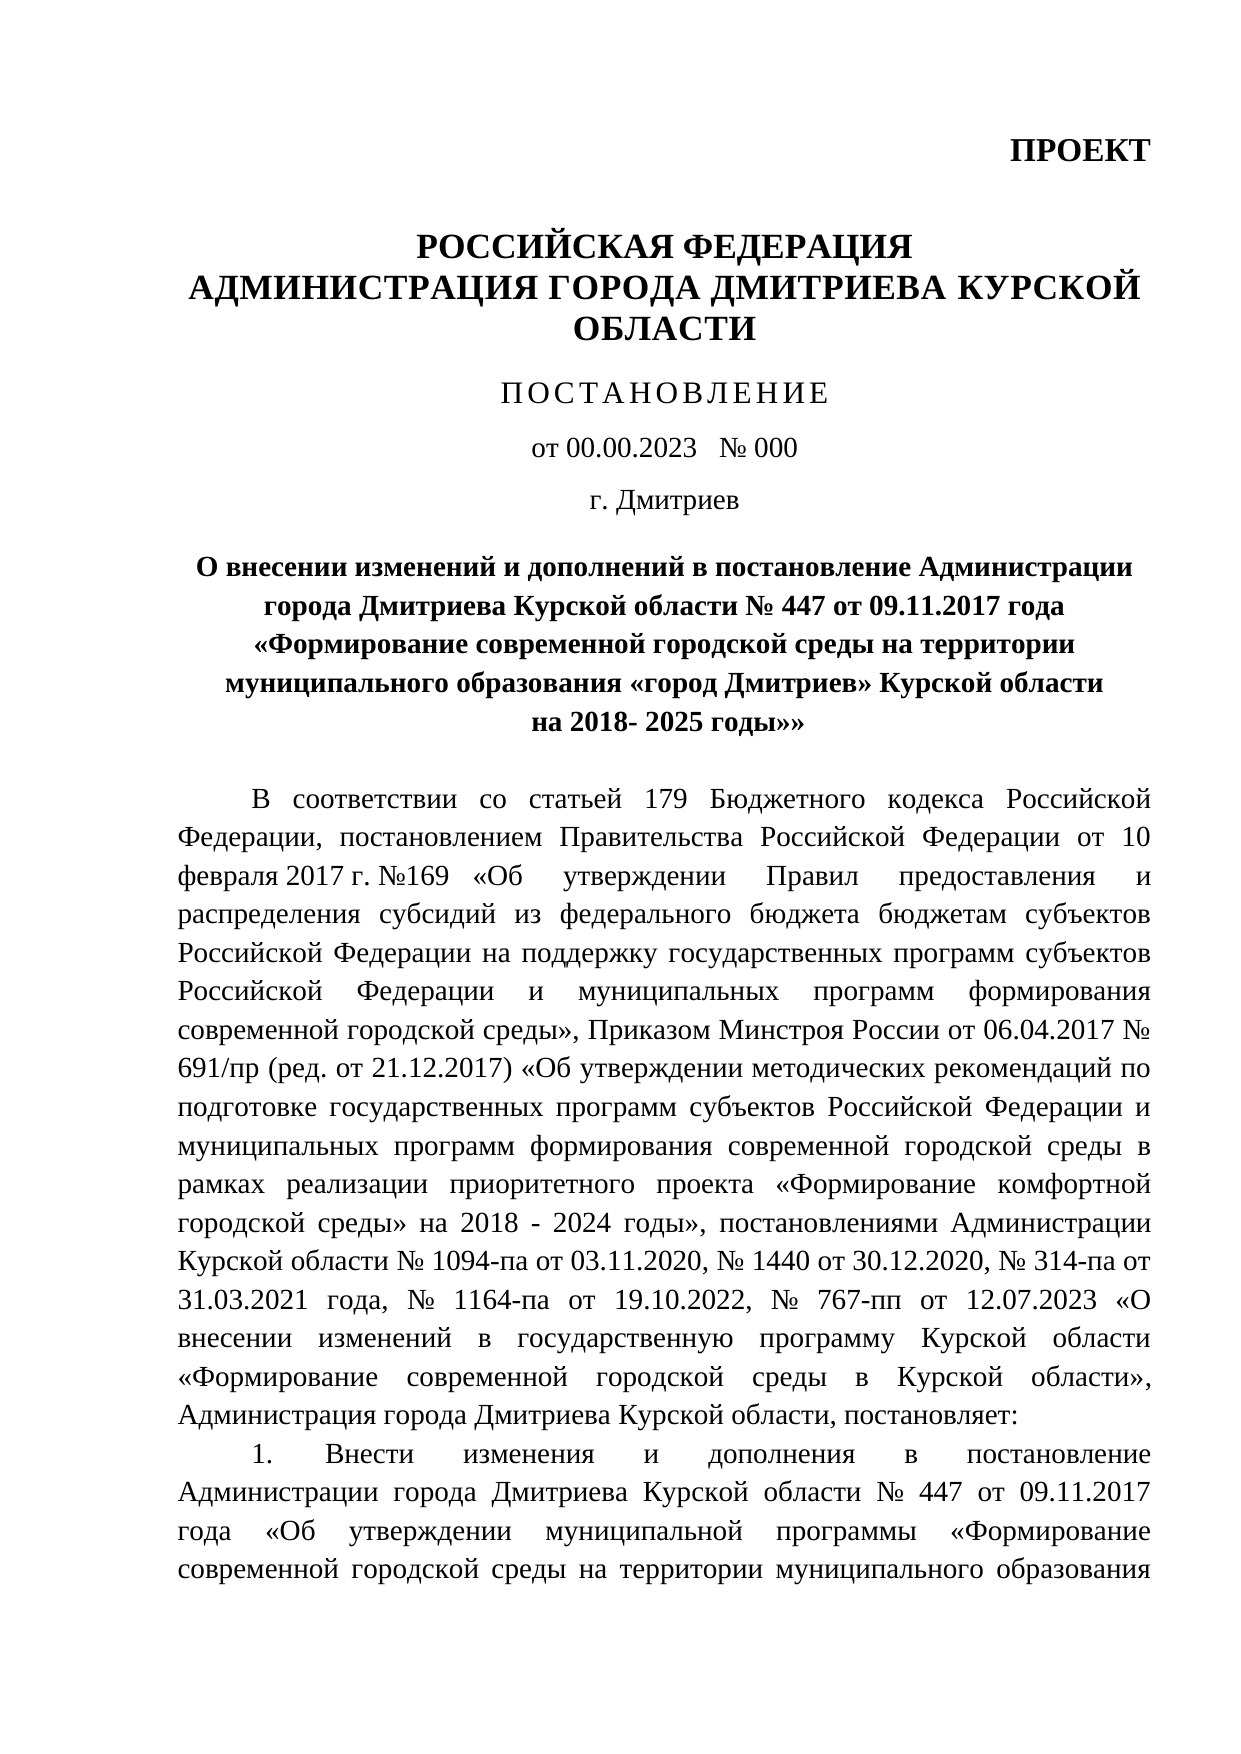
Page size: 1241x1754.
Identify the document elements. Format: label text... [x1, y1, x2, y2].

text г. Дмитриев [177, 482, 1152, 516]
text В соответствии со статьей 179 Бюджетного кодекса Российской Федерации, постановлением Правительства Российской Федерации от 10 февраля 2017 г. №169 «Об утверждении Правил предоставления и распределения субсидий из федерального бюджета бюджетам субъектов Российской Федерации на поддержку государственных программ субъектов Российской Федерации и муниципальных программ формирования современной городской среды», Приказом Минстроя России от 06.04.2017 № 691/пр (ред. от 21.12.2017) «Об утверждении методических рекомендаций по подготовке государственных программ субъектов Российской Федерации и муниципальных программ формирования современной городской среды в рамках реализации приоритетного проекта «Формирование комфортной городской среды» на 2018 - 2024 годы», постановлениями Администрации Курской области № 1094-па от 03.11.2020, № 1440 от 30.12.2020, № 314-па от 31.03.2021 года, № 1164-па от 19.10.2022, № 767-пп от 12.07.2023 «О внесении изменений в государственную программу Курской области «Формирование современной городской среды в Курской области», Администрация города Дмитриева Курской области, постановляет: [177, 781, 1152, 1431]
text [177, 1436, 1152, 1585]
text АДМИНИСТРАЦИЯ ГОРОДА ДМИТРИЕВА КУРСКОЙ ОБЛАСТИ [177, 267, 1152, 348]
text РОССИЙСКАЯ ФЕДЕРАЦИЯ [177, 226, 1152, 267]
text от 00.00.2023 № 000 [177, 430, 1152, 463]
text ПРОЕКТ [177, 130, 1152, 168]
text О внесении изменений и дополнений в постановление Администрации города Дмитриева Курской области № 447 от 09.11.2017 года «Формирование современной городской среды на территории муниципального образования «город Дмитриев» Курской области [177, 549, 1152, 699]
text ПОСТАНОВЛЕНИЕ [177, 374, 1152, 411]
text на 2018- 2025 годы»» [177, 704, 1152, 737]
